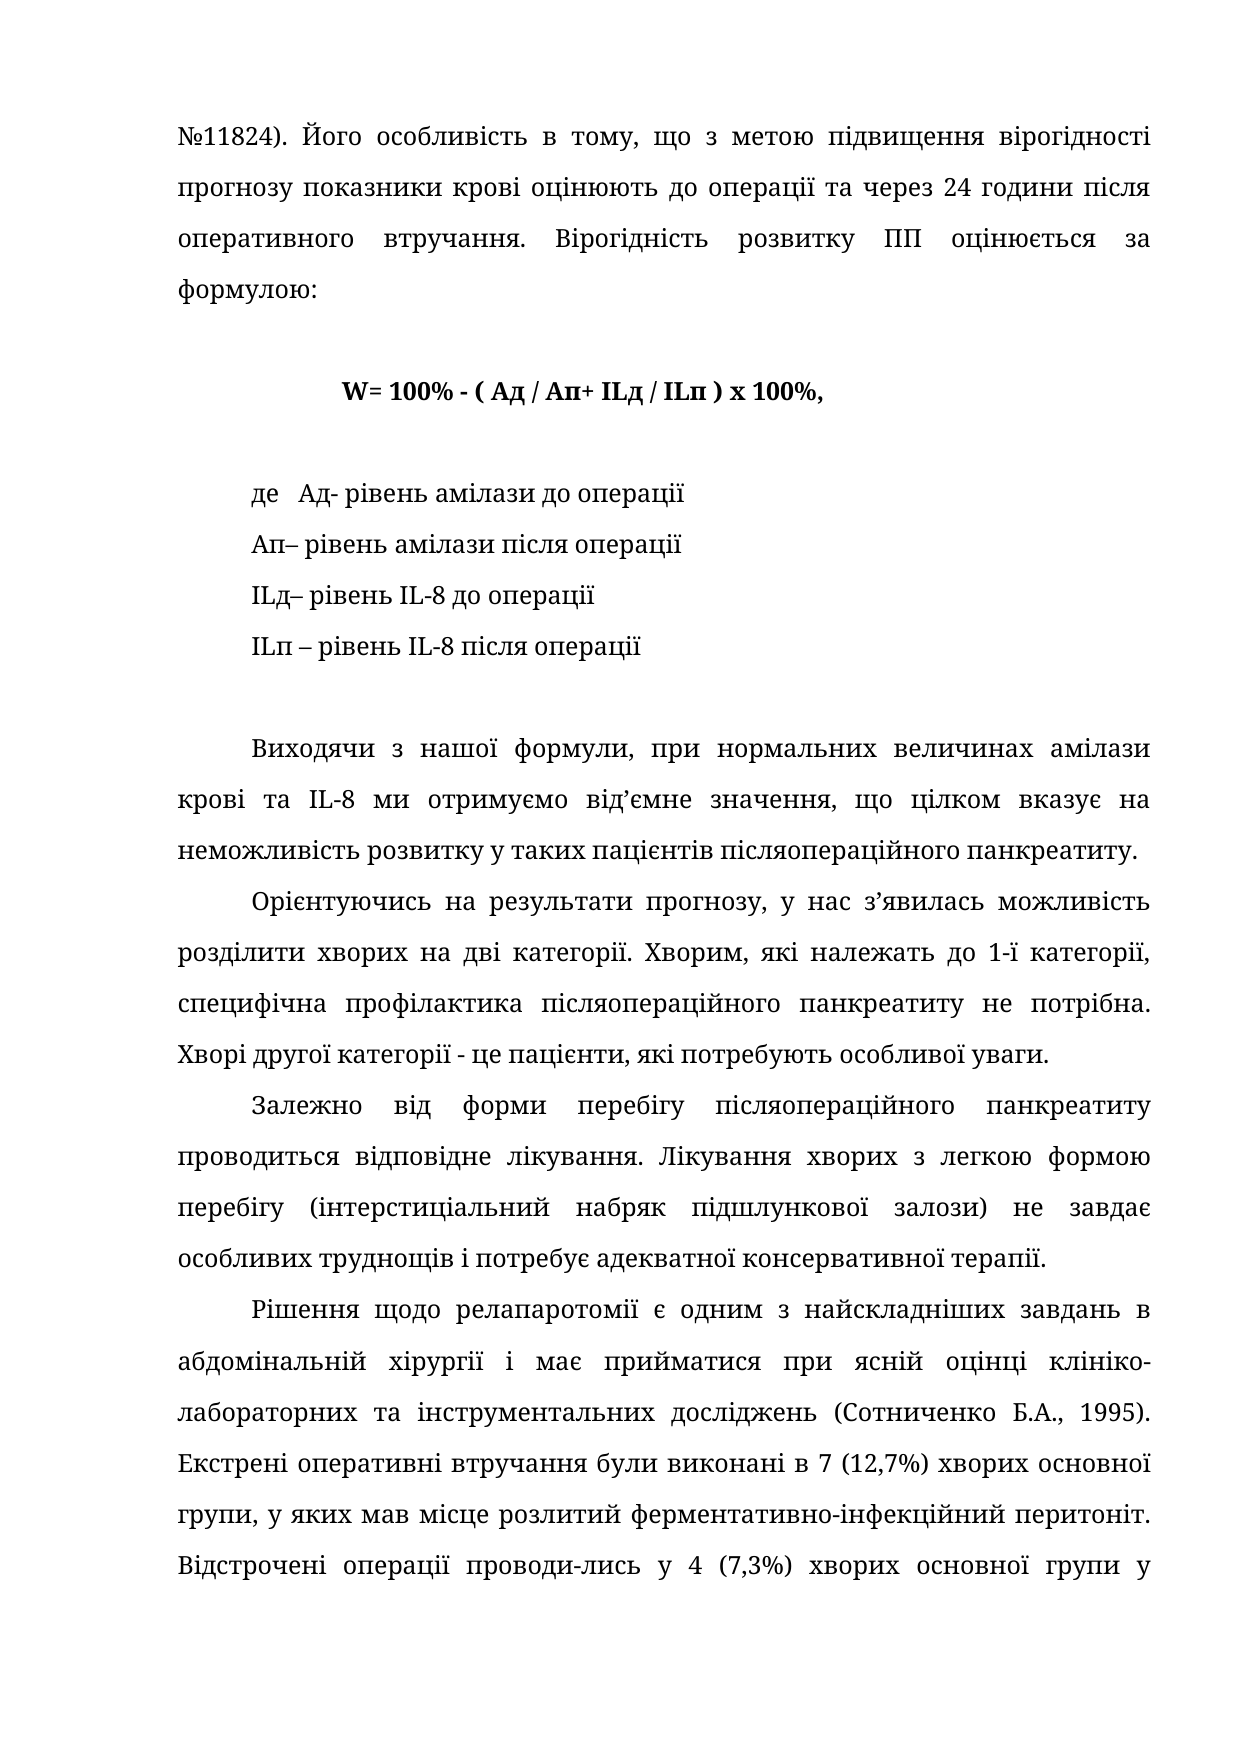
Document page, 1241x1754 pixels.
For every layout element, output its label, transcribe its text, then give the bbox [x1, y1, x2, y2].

text Ап– рівень амілази після операції [177, 526, 1152, 561]
text Виходячи з нашої формули, при нормальних величинах амілази крові та IL-8 ми отримуємо від’ємне значення, що цілком вказує на неможливість розвитку у таких пацієнтів післяопераційного панкреатиту. [177, 731, 1152, 867]
text Залежно від форми перебігу післяопераційного панкреатиту проводиться відповідне лікування. Лікування хворих з легкою формою перебігу (інтерстиціальний набряк підшлункової залози) не завдає особливих труднощів і потребує адекватної консервативної терапії. [177, 1088, 1152, 1275]
text Орієнтуючись на результати прогнозу, у нас з’явилась можливість розділити хворих на дві категорії. Хворим, які належать до 1-ї категорії, специфічна профілактика післяопераційного панкреатиту не потрібна. Хворі другої категорії - це пацієнти, які потребують особливої уваги. [177, 884, 1152, 1071]
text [177, 118, 1152, 305]
text ILд– рівень IL-8 до операції [177, 577, 1152, 612]
text де Ад- рівень амілази до операції [177, 475, 1152, 509]
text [177, 1292, 1152, 1581]
text W= 100% - ( Ад / Ап+ ILд / ILп ) х 100%, [177, 373, 1152, 407]
text ILп – рівень IL-8 після операції [177, 628, 1152, 663]
